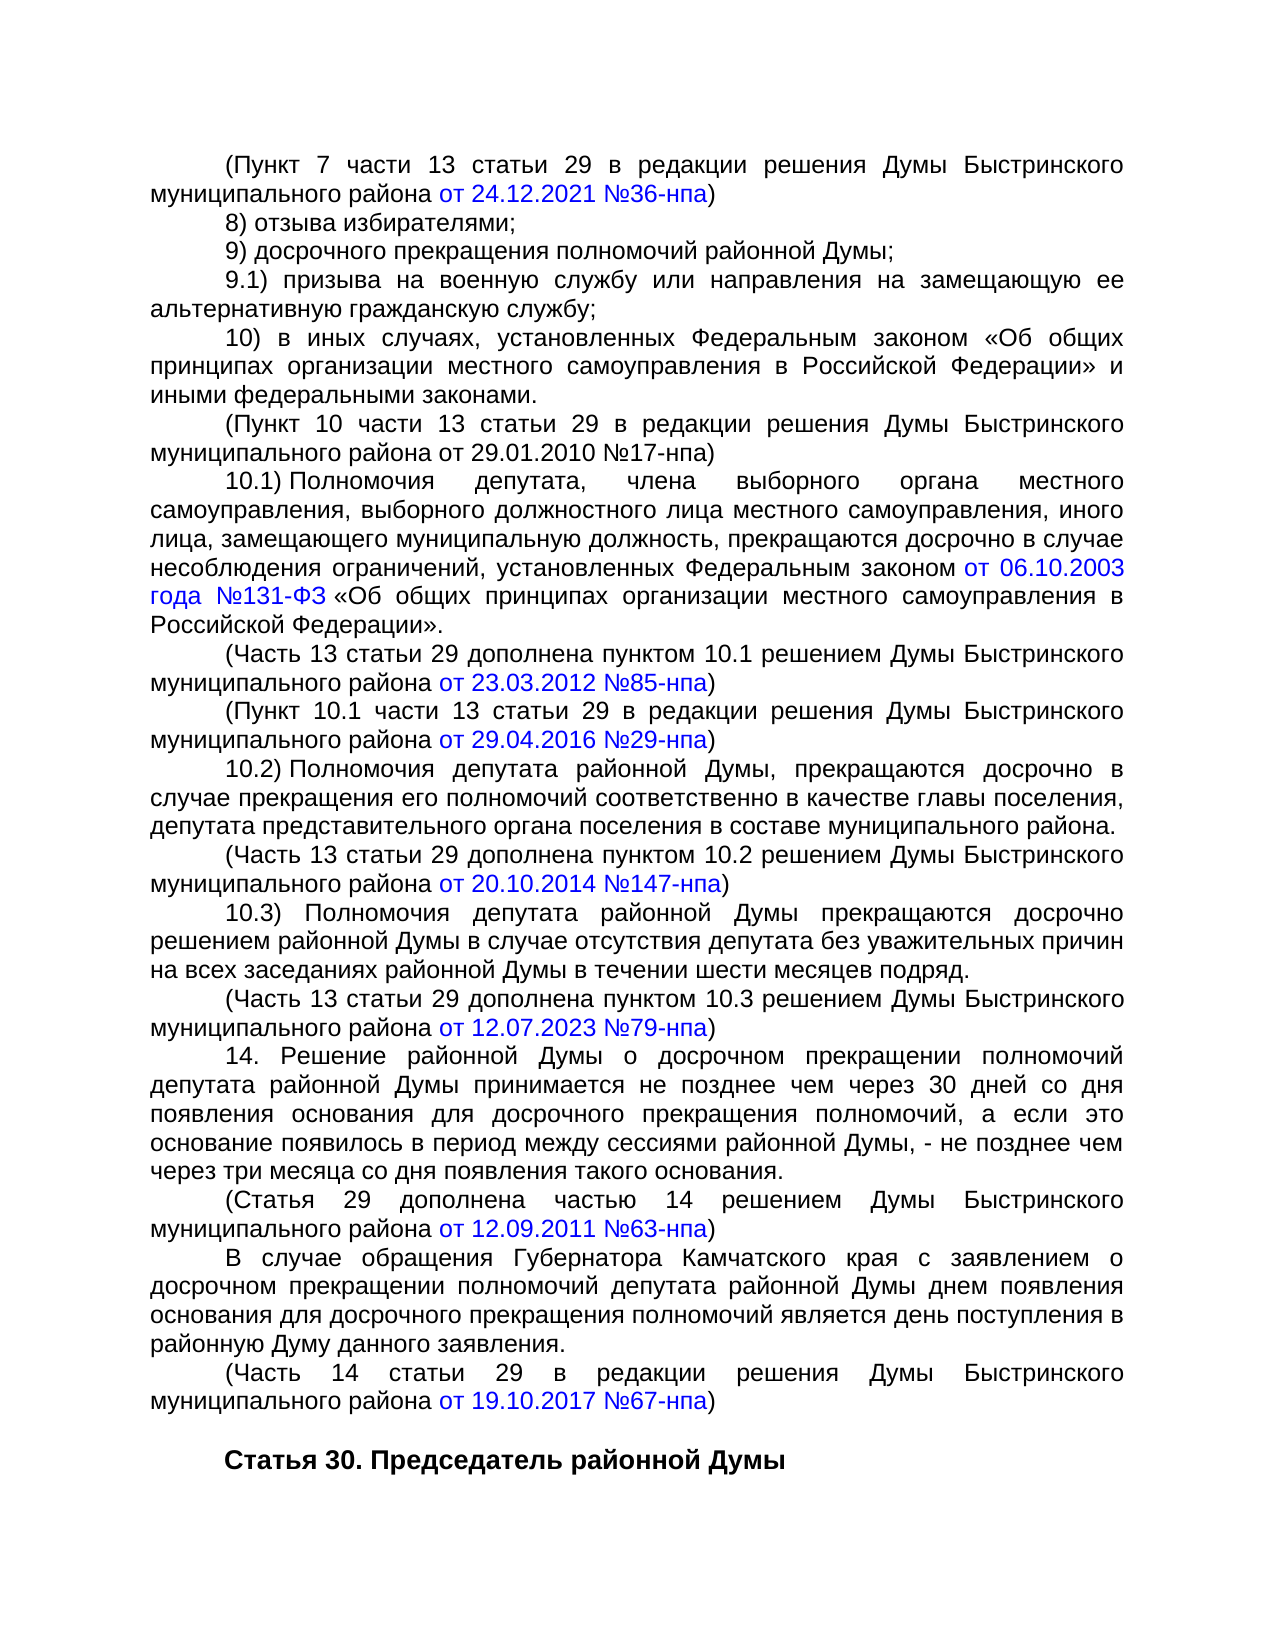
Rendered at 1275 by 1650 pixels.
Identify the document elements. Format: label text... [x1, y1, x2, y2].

text (Часть 13 статьи 29 дополнена пунктом 10.1 решением Думы Быстринского муниципального района от 23.03.2012 №85-нпа) [150, 639, 1125, 696]
text (Пункт 7 части 13 статьи 29 в редакции решения Думы Быстринского муниципального района от 24.12.2021 №36-нпа) [150, 150, 1125, 207]
text 10.1) Полномочия депутата, члена выборного органа местного самоуправления, выборного должностного лица местного самоуправления, иного лица, замещающего муниципальную должность, прекращаются досрочно в случае несоблюдения ограничений, установленных Федеральным законом от 06.10.2003 года №131-ФЗ «Об общих принципах организации местного самоуправления в Российской Федерации». [150, 466, 1125, 639]
text 10.2) Полномочия депутата районной Думы, прекращаются досрочно в случае прекращения его полномочий соответственно в качестве главы поселения, депутата представительного органа поселения в составе муниципального района. [150, 754, 1125, 840]
text 10) в иных случаях, установленных Федеральным законом «Об общих принципах организации местного самоуправления в Российской Федерации» и иными федеральными законами. [150, 322, 1125, 409]
text 9) досрочного прекращения полномочий районной Думы; [150, 236, 1125, 265]
text 10.3) Полномочия депутата районной Думы прекращаются досрочно решением районной Думы в случае отсутствия депутата без уважительных причин на всех заседаниях районной Думы в течении шести месяцев подряд. [150, 897, 1125, 984]
text (Пункт 10.1 части 13 статьи 29 в редакции решения Думы Быстринского муниципального района от 29.04.2016 №29-нпа) [150, 696, 1125, 754]
text 14. Решение районной Думы о досрочном прекращении полномочий депутата районной Думы принимается не позднее чем через 30 дней со дня появления основания для досрочного прекращения полномочий, а если это основание появилось в период между сессиями районной Думы, - не позднее чем через три месяца со дня появления такого основания. [150, 1041, 1125, 1185]
text (Пункт 10 части 13 статьи 29 в редакции решения Думы Быстринского муниципального района от 29.01.2010 №17-нпа) [150, 409, 1125, 466]
text 8) отзыва избирателями; [150, 207, 1125, 236]
text (Часть 13 статьи 29 дополнена пунктом 10.3 решением Думы Быстринского муниципального района от 12.07.2023 №79-нпа) [150, 984, 1125, 1041]
text (Статья 29 дополнена частью 14 решением Думы Быстринского муниципального района от 12.09.2011 №63-нпа) [150, 1185, 1125, 1242]
text Статья 30. Председатель районной Думы [150, 1444, 1125, 1475]
text 9.1) призыва на военную службу или направления на замещающую ее альтернативную гражданскую службу; [150, 265, 1125, 322]
text (Часть 13 статьи 29 дополнена пунктом 10.2 решением Думы Быстринского муниципального района от 20.10.2014 №147-нпа) [150, 840, 1125, 897]
text В случае обращения Губернатора Камчатского края с заявлением о досрочном прекращении полномочий депутата районной Думы днем появления основания для досрочного прекращения полномочий является день поступления в районную Думу данного заявления. [150, 1242, 1125, 1357]
text (Часть 14 статьи 29 в редакции решения Думы Быстринского муниципального района от 19.10.2017 №67-нпа) [150, 1357, 1125, 1415]
